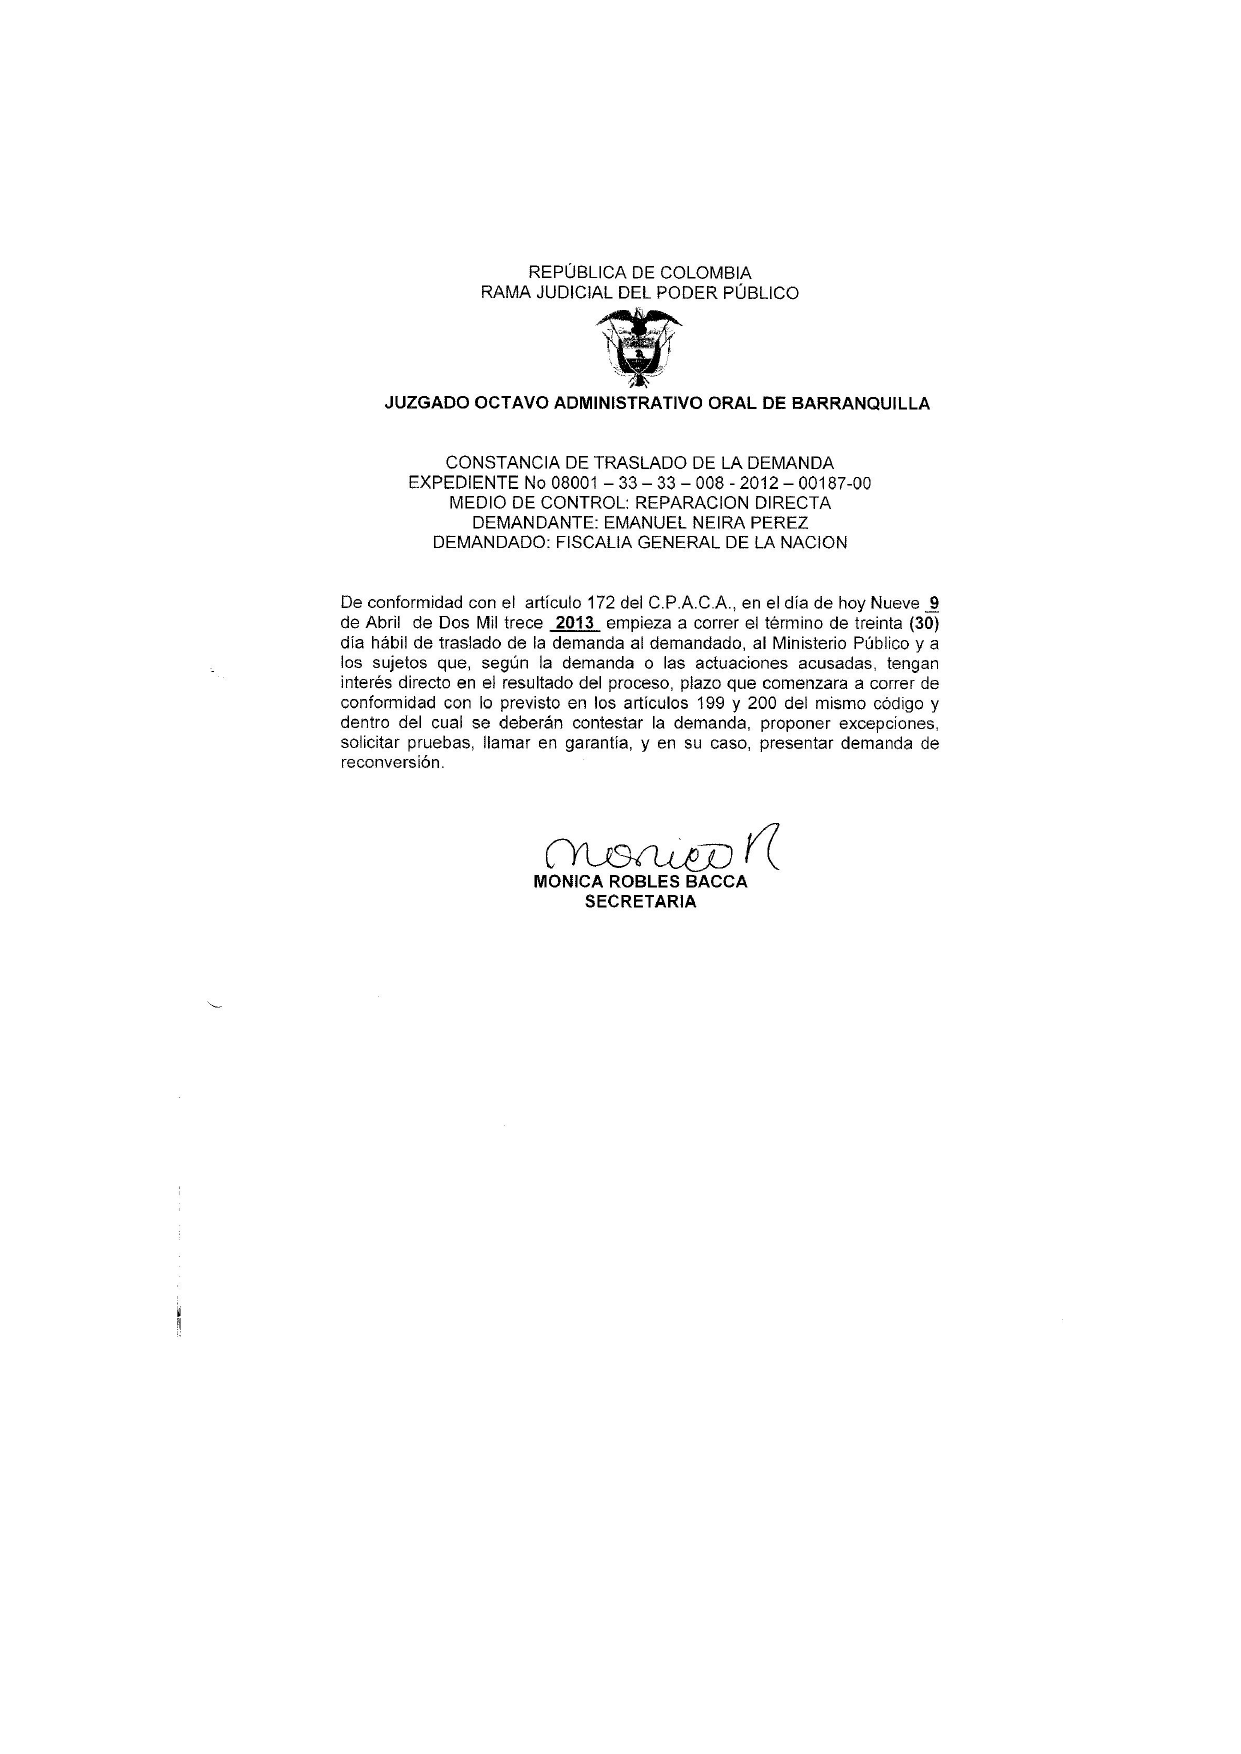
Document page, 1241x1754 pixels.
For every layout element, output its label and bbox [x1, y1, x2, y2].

picture [177, 147, 1063, 1366]
